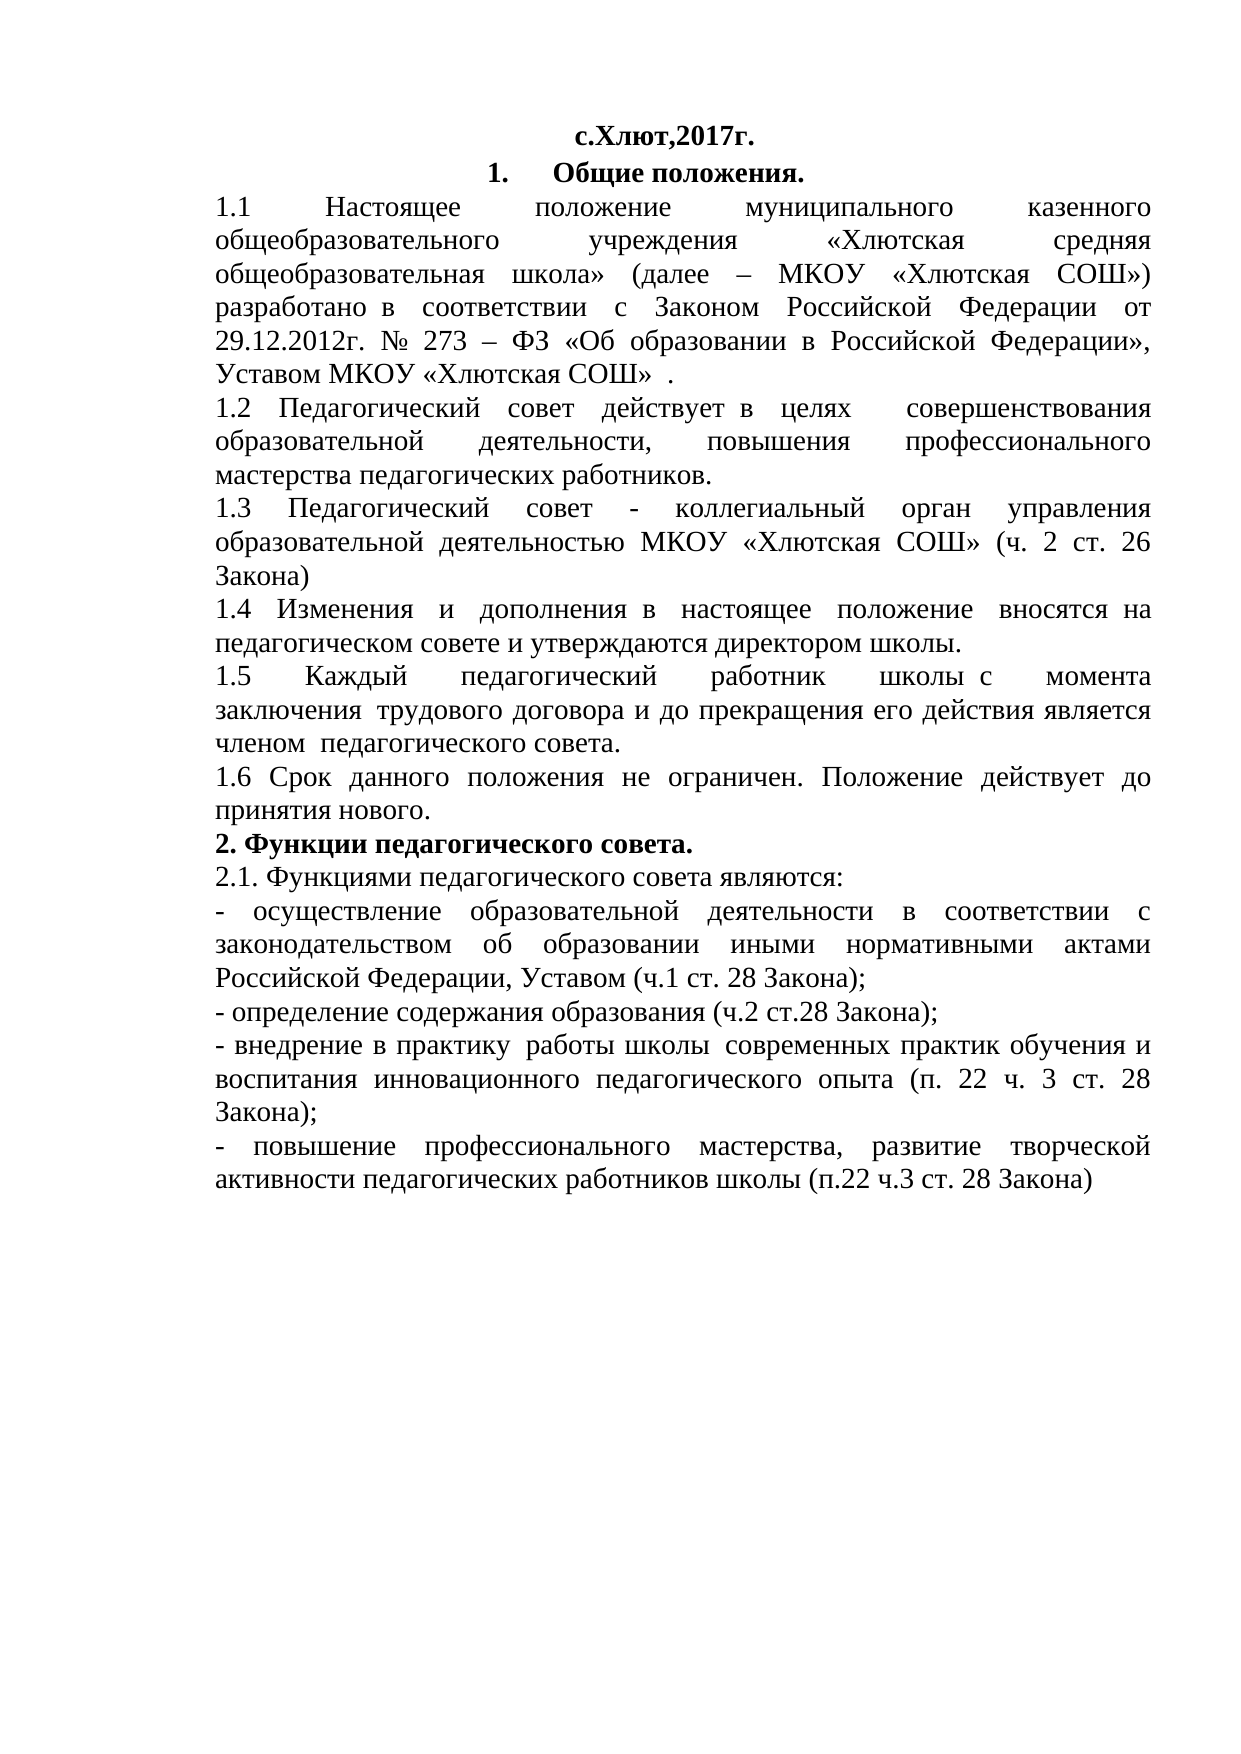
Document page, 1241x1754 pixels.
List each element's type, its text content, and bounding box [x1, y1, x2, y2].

text 1.5 Каждый педагогический работник школы с момента заключения трудового договора и до прекращения его действия является членом педагогического совета. [215, 658, 1152, 759]
text - внедрение в практику работы школы современных практик обучения и воспитания инновационного педагогического опыта (п. 22 ч. 3 ст. 28 Закона); [215, 1027, 1152, 1128]
text - определение содержания образования (ч.2 ст.28 Закона); [215, 994, 1152, 1027]
text 1.1 Настоящее положение муниципального казенного общеобразовательного учреждения «Хлютская средняя общеобразовательная школа» (далее – МКОУ «Хлютская СОШ») разработано в соответствии с Законом Российской Федерации от 29.12.2012г. № 273 – ФЗ «Об образовании в Российской Федерации», Уставом МКОУ «Хлютская СОШ» . [215, 189, 1152, 390]
text 2. Функции педагогического совета. [215, 826, 1152, 859]
text 1. Общие положения. [140, 155, 1152, 189]
text 1.6 Срок данного положения не ограничен. Положение действует до принятия нового. [215, 759, 1152, 826]
text с.Хлют,2017г. [177, 118, 1152, 152]
text 2.1. Функциями педагогического совета являются: [215, 859, 1152, 893]
text - осуществление образовательной деятельности в соответствии с законодательством об образовании иными нормативными актами Российской Федерации, Уставом (ч.1 ст. 28 Закона); [215, 893, 1152, 994]
text 1.2 Педагогический совет действует в целях совершенствования образовательной деятельности, повышения профессионального мастерства педагогических работников. [215, 390, 1152, 491]
text 1.4 Изменения и дополнения в настоящее положение вносятся на педагогическом совете и утверждаются директором школы. [215, 591, 1152, 658]
text - повышение профессионального мастерства, развитие творческой активности педагогических работников школы (п.22 ч.3 ст. 28 Закона) [215, 1128, 1152, 1195]
text 1.3 Педагогический совет - коллегиальный орган управления образовательной деятельностью МКОУ «Хлютская СОШ» (ч. 2 ст. 26 Закона) [215, 491, 1152, 591]
